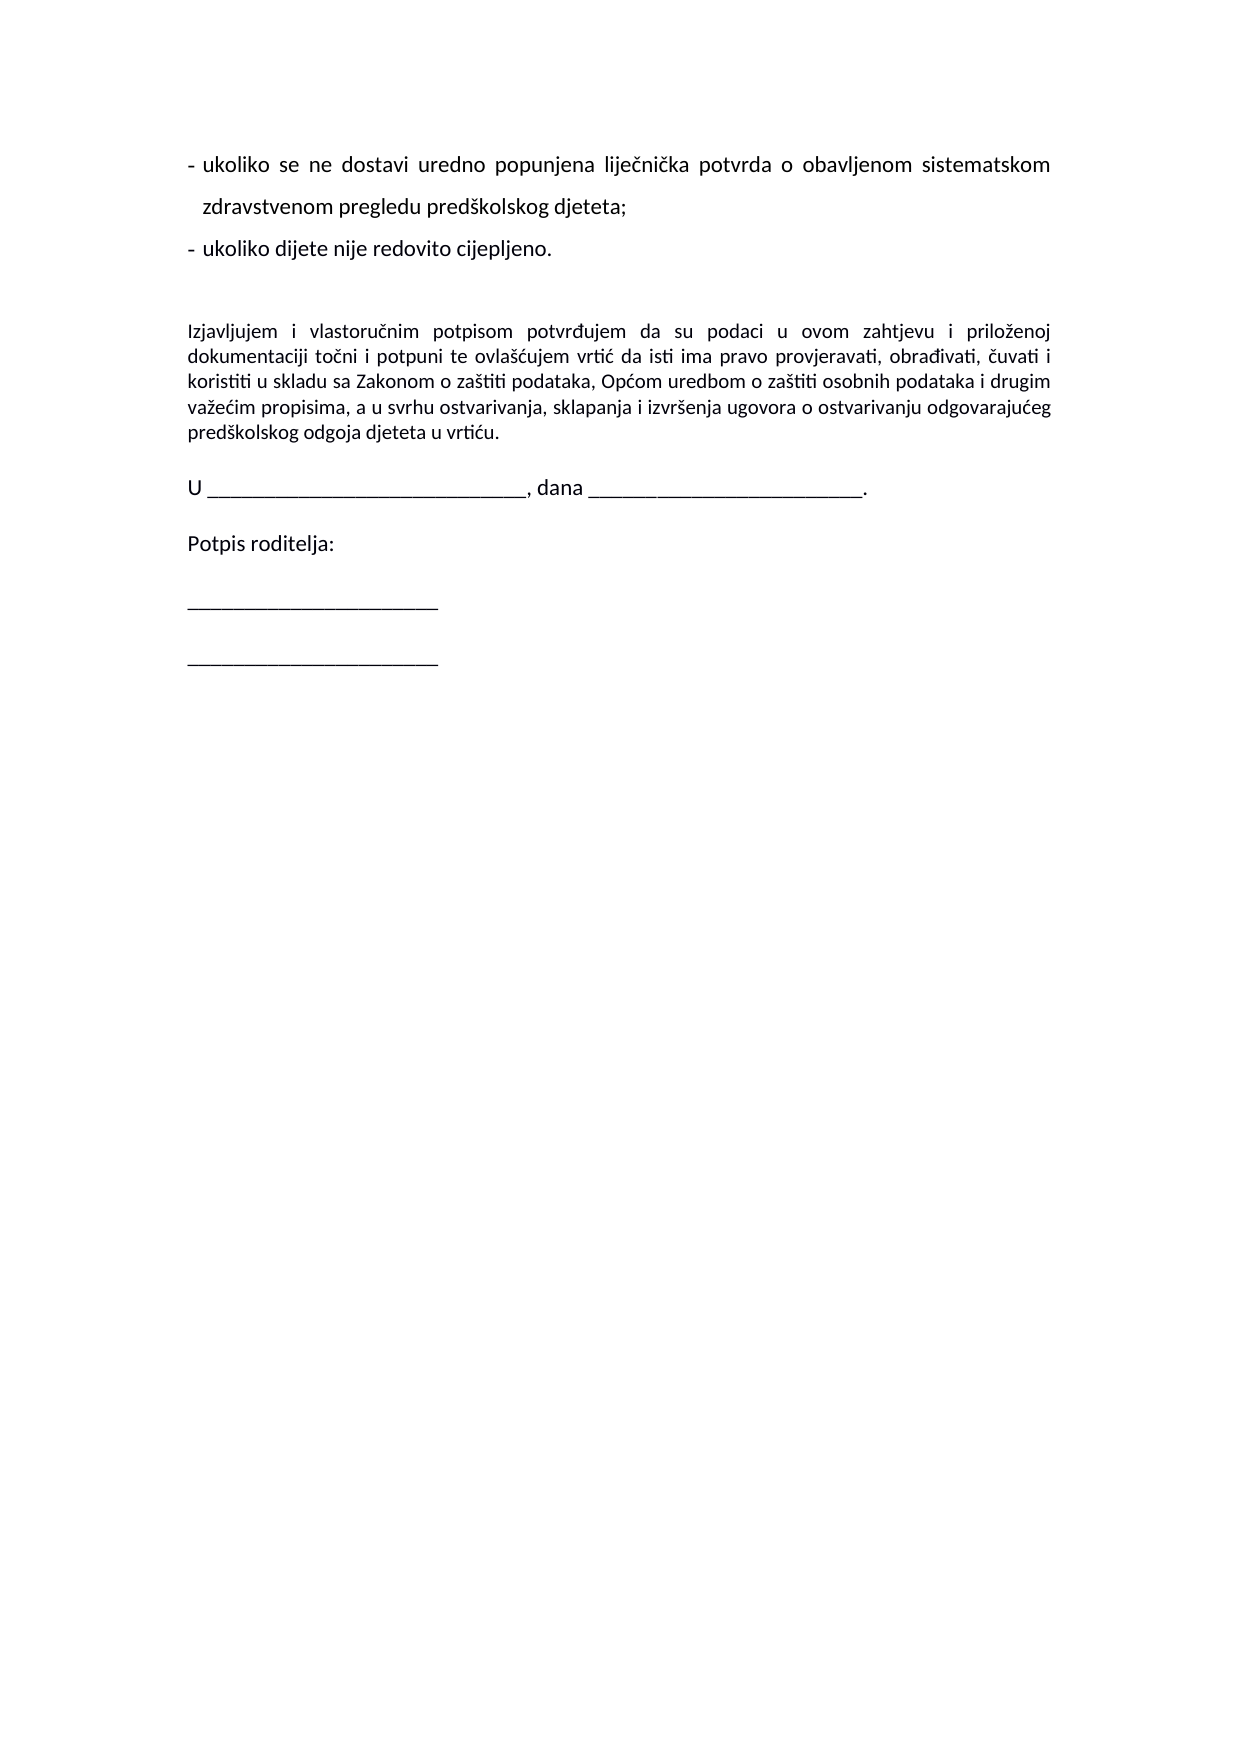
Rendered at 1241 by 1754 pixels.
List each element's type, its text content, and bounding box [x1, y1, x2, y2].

text U ____________________________, dana ________________________. [187, 473, 1053, 501]
text Izjavljujem i vlastoručnim potpisom potvrđujem da su podaci u ovom zahtjevu i priloženoj dokumentaciji točni i potpuni te ovlašćujem vrtić da isti ima pravo provjeravati, obrađivati, čuvati i koristiti u skladu sa Zakonom o zaštiti podataka, Općom uredbom o zaštiti osobnih podataka i drugim važećim propisima, a u svrhu ostvarivanja, sklapanja i izvršenja ugovora o ostvarivanju odgovarajućeg predškolskog odgoja djeteta u vrtiću. [187, 318, 1053, 445]
text Potpis roditelja: [187, 529, 1053, 557]
text ______________________ [187, 641, 1053, 669]
list ukoliko dijete nije redovito cijepljeno. [187, 234, 1053, 262]
text ______________________ [187, 585, 1053, 613]
list ukoliko se ne dostavi uredno popunjena liječnička potvrda o obavljenom sistematskom zdravstvenom pregledu predškolskog djeteta; [187, 150, 1053, 220]
